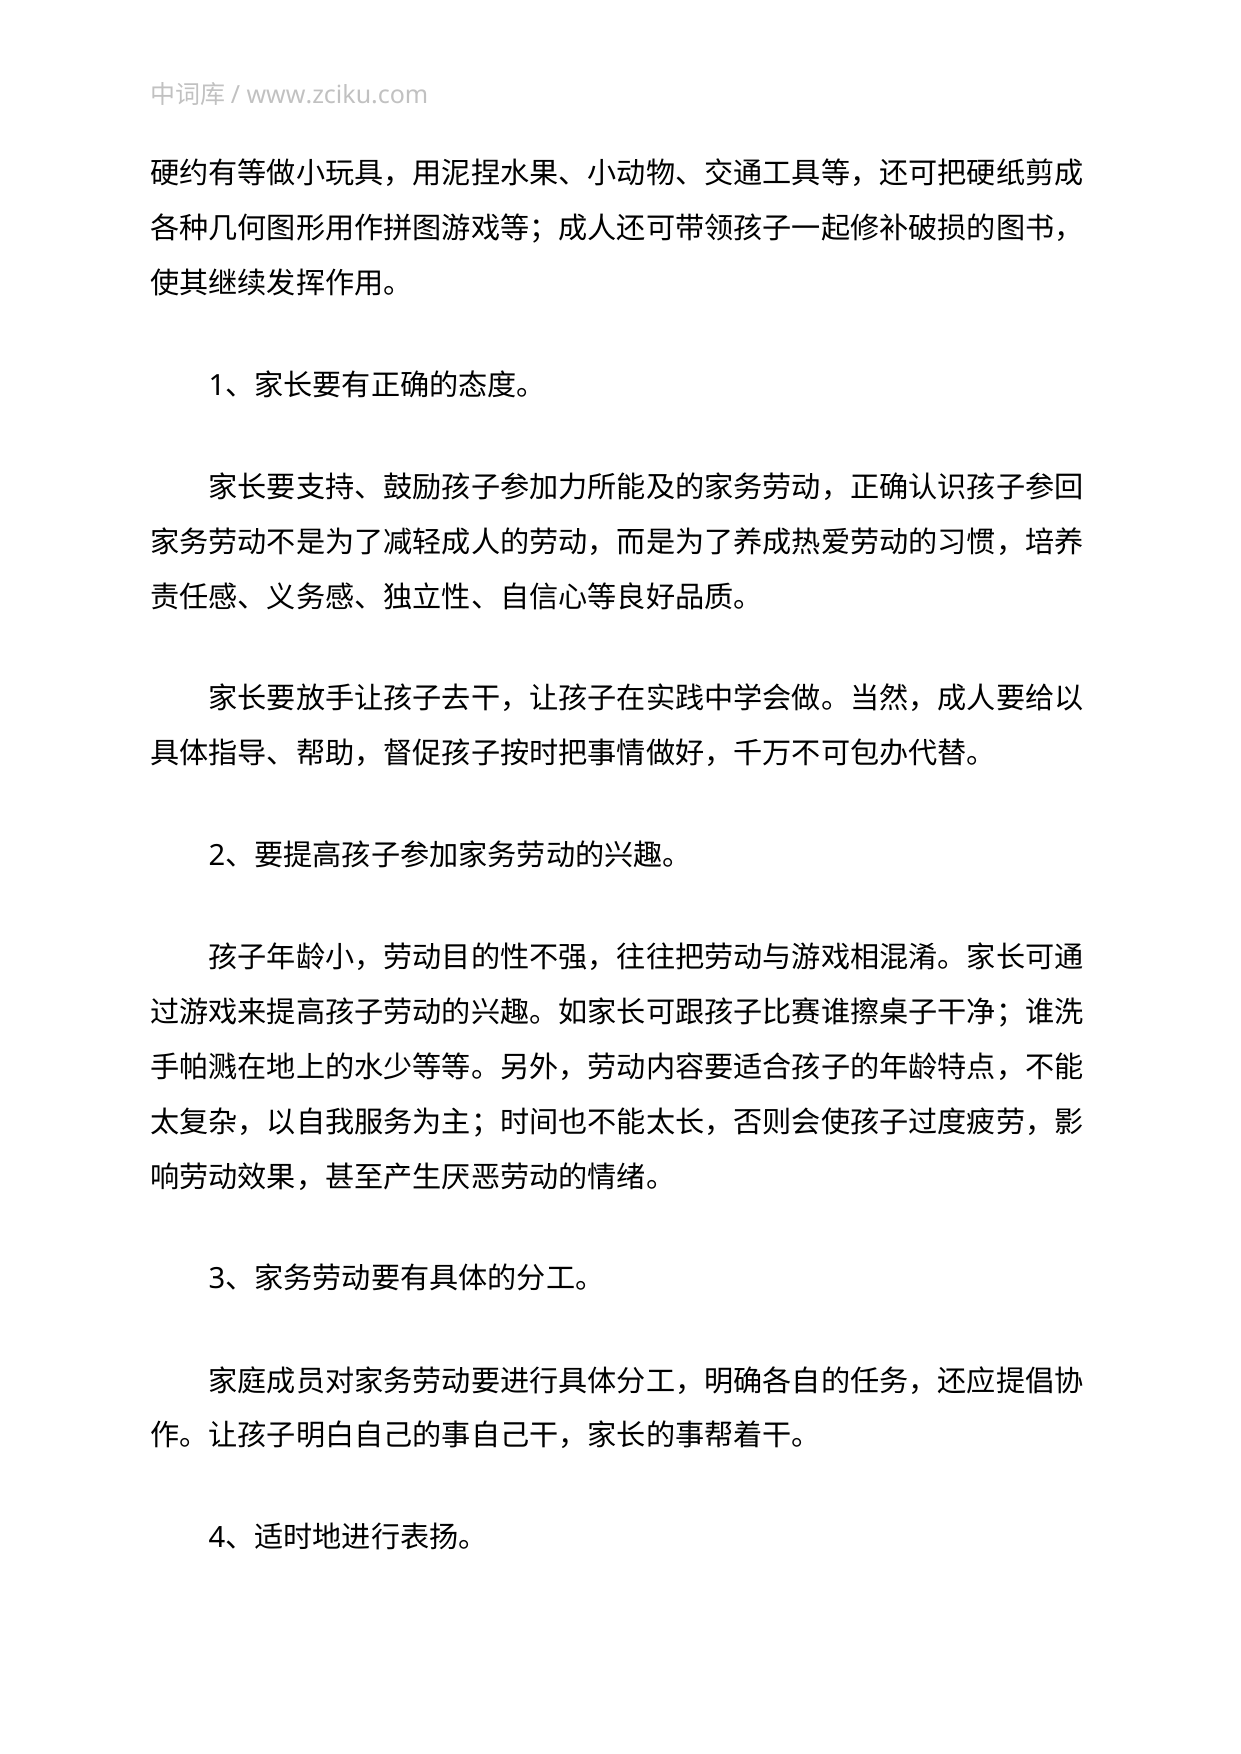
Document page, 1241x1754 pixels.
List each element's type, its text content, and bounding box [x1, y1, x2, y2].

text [150, 150, 1090, 302]
text 家长要支持、鼓励孩子参加力所能及的家务劳动，正确认识孩子参回家务劳动不是为了减轻成人的劳动，而是为了养成热爱劳动的习惯，培养责任感、义务感、独立性、自信心等良好品质。 [150, 463, 1090, 616]
text 2、要提高孩子参加家务劳动的兴趣。 [150, 832, 1090, 874]
text 1、家长要有正确的态度。 [150, 362, 1090, 404]
text 孩子年龄小，劳动目的性不强，往往把劳动与游戏相混淆。家长可通过游戏来提高孩子劳动的兴趣。如家长可跟孩子比赛谁擦桌子干净；谁洗手帕溅在地上的水少等等。另外，劳动内容要适合孩子的年龄特点，不能太复杂，以自我服务为主；时间也不能太长，否则会使孩子过度疲劳，影响劳动效果，甚至产生厌恶劳动的情绪。 [150, 934, 1090, 1196]
text 3、家务劳动要有具体的分工。 [150, 1255, 1090, 1297]
text 家长要放手让孩子去干，让孩子在实践中学会做。当然，成人要给以具体指导、帮助，督促孩子按时把事情做好，千万不可包办代替。 [150, 675, 1090, 772]
text 4、适时地进行表扬。 [150, 1514, 1090, 1556]
text 家庭成员对家务劳动要进行具体分工，明确各自的任务，还应提倡协作。让孩子明白自己的事自己干，家长的事帮着干。 [150, 1357, 1090, 1454]
